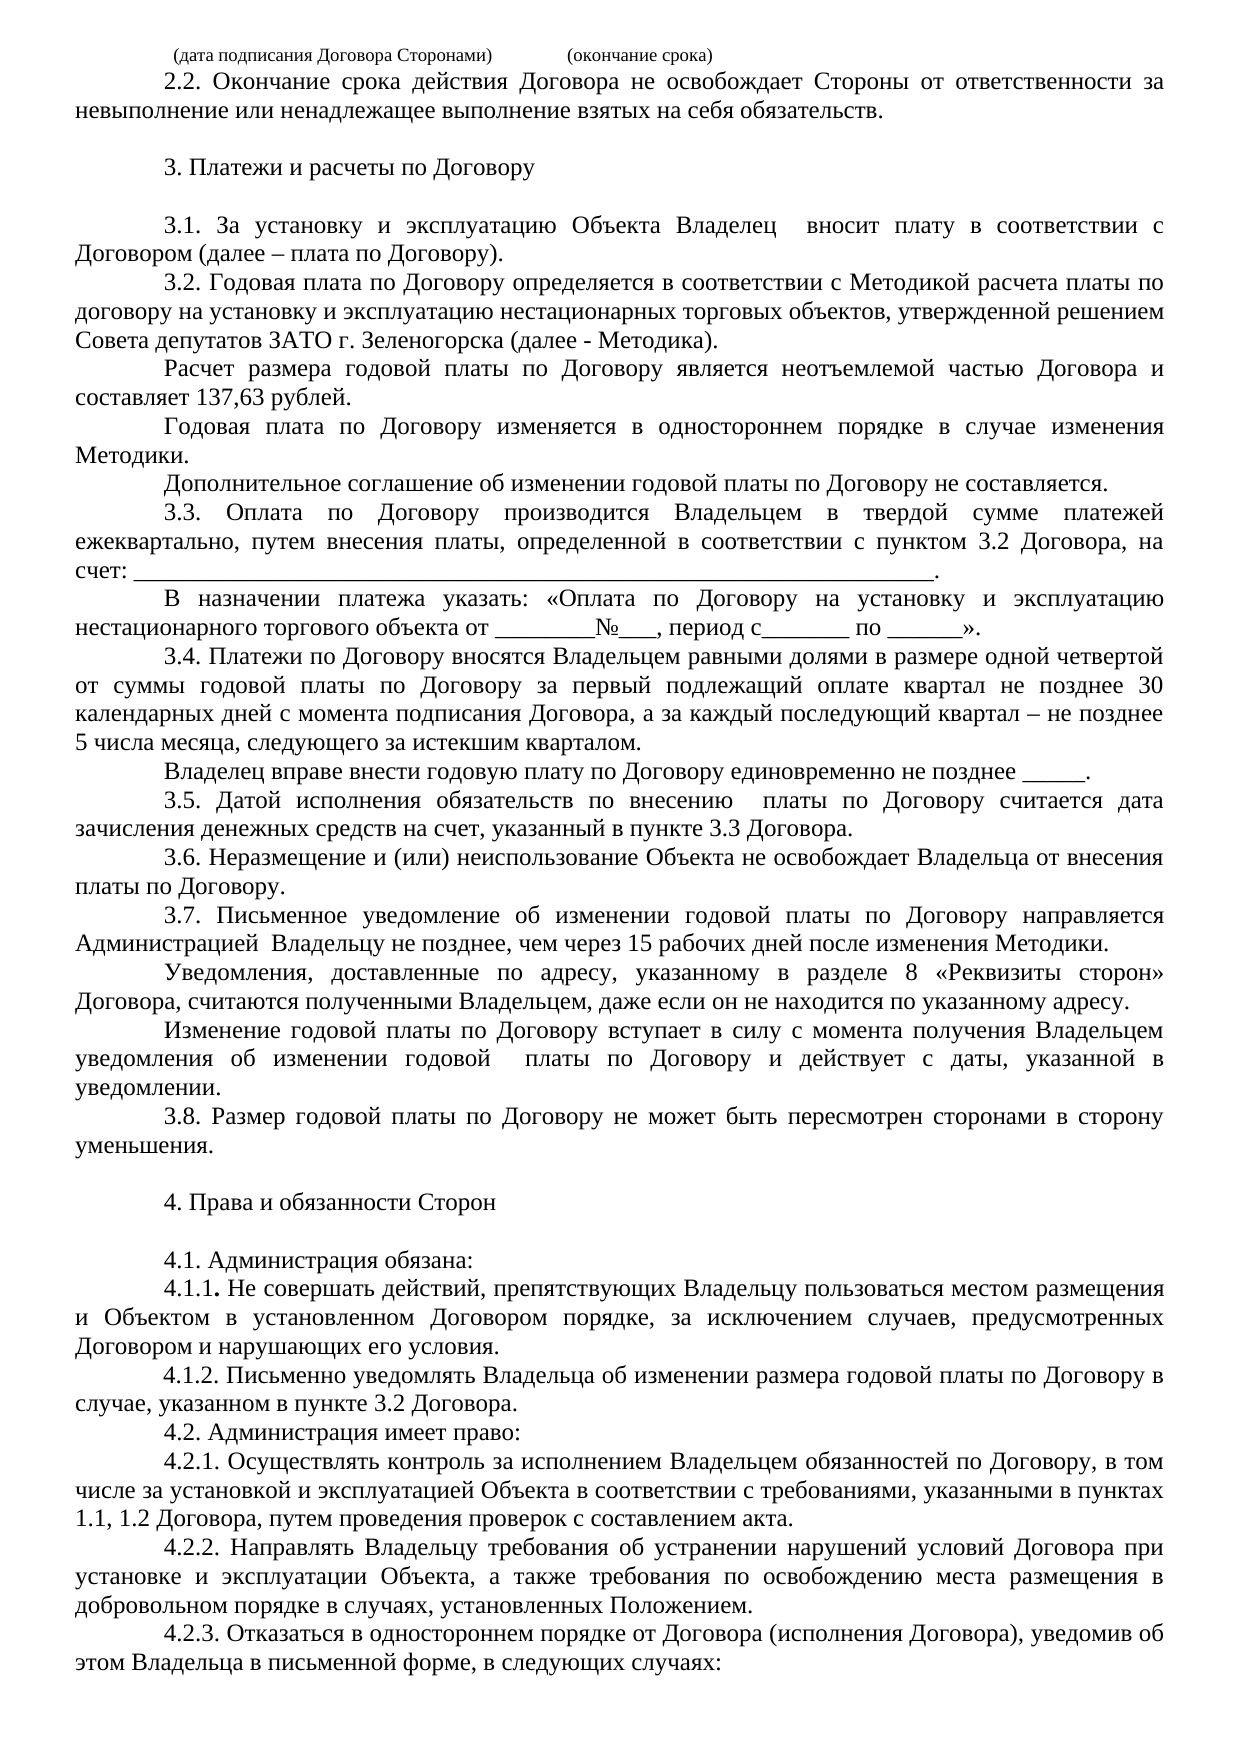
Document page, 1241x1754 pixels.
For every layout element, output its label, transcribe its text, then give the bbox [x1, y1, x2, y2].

text 4.2.1. Осуществлять контроль за исполнением Владельцем обязанностей по Договору, в том числе за установкой и эксплуатацией Объекта в соответствии с требованиями, указанными в пунктах 1.1, 1.2 Договора, путем проведения проверок с составлением акта. [75, 1446, 1165, 1532]
title 3.7. Письменное уведомление об изменении годовой платы по Договору направляется Администрацией Владельцу не позднее, чем через 15 рабочих дней после изменения Методики. [75, 900, 1165, 957]
text 3.6. Неразмещение и (или) неиспользование Объекта не освобождает Владельца от внесения платы по Договору. [75, 842, 1165, 900]
text Владелец вправе внести годовую плату по Договору единовременно не позднее _____. [75, 756, 1165, 785]
text 4.2. Администрация имеет право: [75, 1417, 1165, 1446]
text 3.1. За установку и эксплуатацию Объекта Владелец вносит плату в соответствии с Договором (далее – плата по Договору). [75, 210, 1165, 267]
text 4.1.1. Не совершать действий, препятствующих Владельцу пользоваться местом размещения и Объектом в установленном Договором порядке, за исключением случаев, предусмотренных Договором и нарушающих его условия. [75, 1273, 1165, 1360]
text Годовая плата по Договору изменяется в одностороннем порядке в случае изменения Методики. [75, 411, 1165, 468]
text 4.2.2. Направлять Владельцу требования об устранении нарушений условий Договора при установке и эксплуатации Объекта, а также требования по освобождению места размещения в добровольном порядке в случаях, установленных Положением. [75, 1532, 1165, 1618]
text 3.5. Датой исполнения обязательств по внесению платы по Договору считается дата зачисления денежных средств на счет, указанный в пункте 3.3 Договора. [75, 785, 1165, 842]
text 2.2. Окончание срока действия Договора не освобождает Стороны от ответственности за невыполнение или ненадлежащее выполнение взятых на себя обязательств. [75, 66, 1165, 123]
text В назначении платежа указать: «Оплата по Договору на установку и эксплуатацию нестационарного торгового объекта от ________№___, период с_______ по ______». [75, 583, 1165, 641]
title 3.8. Размер годовой платы по Договору не может быть пересмотрен сторонами в сторону уменьшения. [75, 1101, 1165, 1158]
text 3.4. Платежи по Договору вносятся Владельцем равными долями в размере одной четвертой от суммы годовой платы по Договору за первый подлежащий оплате квартал не позднее 30 календарных дней с момента подписания Договора, а за каждый последующий квартал – не позднее 5 числа месяца, следующего за истекшим кварталом. [75, 641, 1165, 756]
text (дата подписания Договора Сторонами) (окончание срока) [75, 44, 1165, 66]
title Уведомления, доставленные по адресу, указанному в разделе 8 «Реквизиты сторон» Договора, считаются полученными Владельцем, даже если он не находится по указанному адресу. [75, 957, 1165, 1015]
text 4.1. Администрация обязана: [75, 1245, 1165, 1273]
text 3.3. Оплата по Договору производится Владельцем в твердой сумме платежей ежеквартально, путем внесения платы, определенной в соответствии с пунктом 3.2 Договора, на счет: ________________________________________________________________. [75, 497, 1165, 583]
text 4.2.3. Отказаться в одностороннем порядке от Договора (исполнения Договора), уведомив об этом Владельца в письменной форме, в следующих случаях: [75, 1618, 1165, 1676]
text 3. Платежи и расчеты по Договору [75, 152, 1165, 181]
title 4.1.2. Письменно уведомлять Владельца об изменении размера годовой платы по Договору в случае, указанном в пункте 3.2 Договора. [75, 1360, 1165, 1417]
text 3.2. Годовая плата по Договору определяется в соответствии с Методикой расчета платы по договору на установку и эксплуатацию нестационарных торговых объектов, утвержденной решением Совета депутатов ЗАТО г. Зеленогорска (далее - Методика). [75, 267, 1165, 353]
title Изменение годовой платы по Договору вступает в силу с момента получения Владельцем уведомления об изменении годовой платы по Договору и действует с даты, указанной в уведомлении. [75, 1015, 1165, 1101]
text 4. Права и обязанности Сторон [75, 1187, 1165, 1216]
title Дополнительное соглашение об изменении годовой платы по Договору не составляется. [75, 468, 1165, 497]
text Расчет размера годовой платы по Договору является неотъемлемой частью Договора и составляет 137,63 рублей. [75, 353, 1165, 411]
